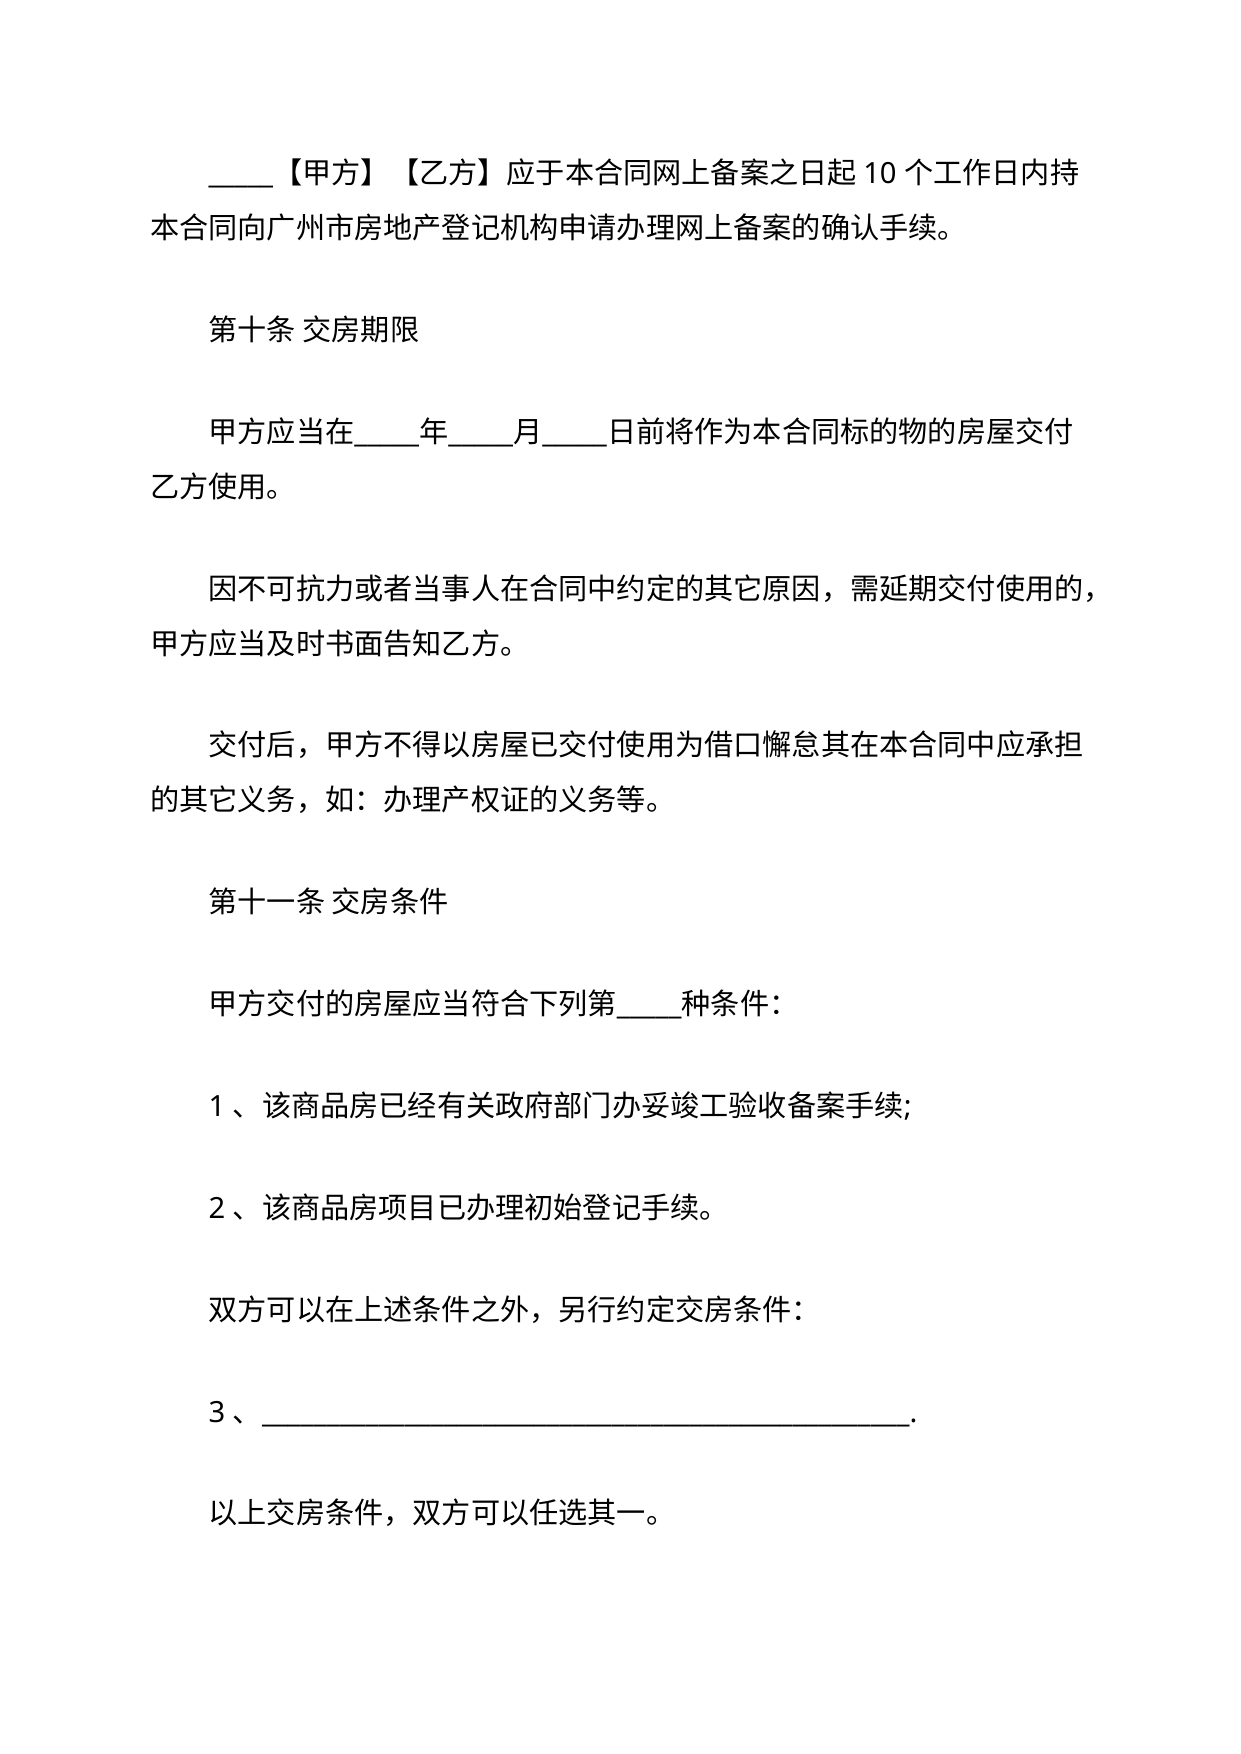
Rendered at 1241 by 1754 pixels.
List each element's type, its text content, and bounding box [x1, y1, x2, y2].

text 第十条 交房期限 [150, 307, 1090, 349]
text 甲方应当在_____年_____月_____日前将作为本合同标的物的房屋交付乙方使用。 [150, 408, 1090, 506]
text 以上交房条件，双方可以任选其一。 [150, 1490, 1090, 1532]
text 2 、该商品房项目已办理初始登记手续。 [150, 1184, 1090, 1227]
text 第十一条 交房条件 [150, 879, 1090, 921]
text _____【甲方】【乙方】应于本合同网上备案之日起 10 个工作日内持本合同向广州市房地产登记机构申请办理网上备案的确认手续。 [150, 150, 1090, 247]
text 双方可以在上述条件之外，另行约定交房条件： [150, 1286, 1090, 1329]
text 甲方交付的房屋应当符合下列第_____种条件： [150, 980, 1090, 1023]
text 交付后，甲方不得以房屋已交付使用为借口懈怠其在本合同中应承担的其它义务，如：办理产权证的义务等。 [150, 722, 1090, 819]
text 3 、__________________________________________________. [150, 1388, 1090, 1431]
text 1 、该商品房已经有关政府部门办妥竣工验收备案手续; [150, 1082, 1090, 1125]
text 因不可抗力或者当事人在合同中约定的其它原因，需延期交付使用的，甲方应当及时书面告知乙方。 [150, 565, 1090, 662]
